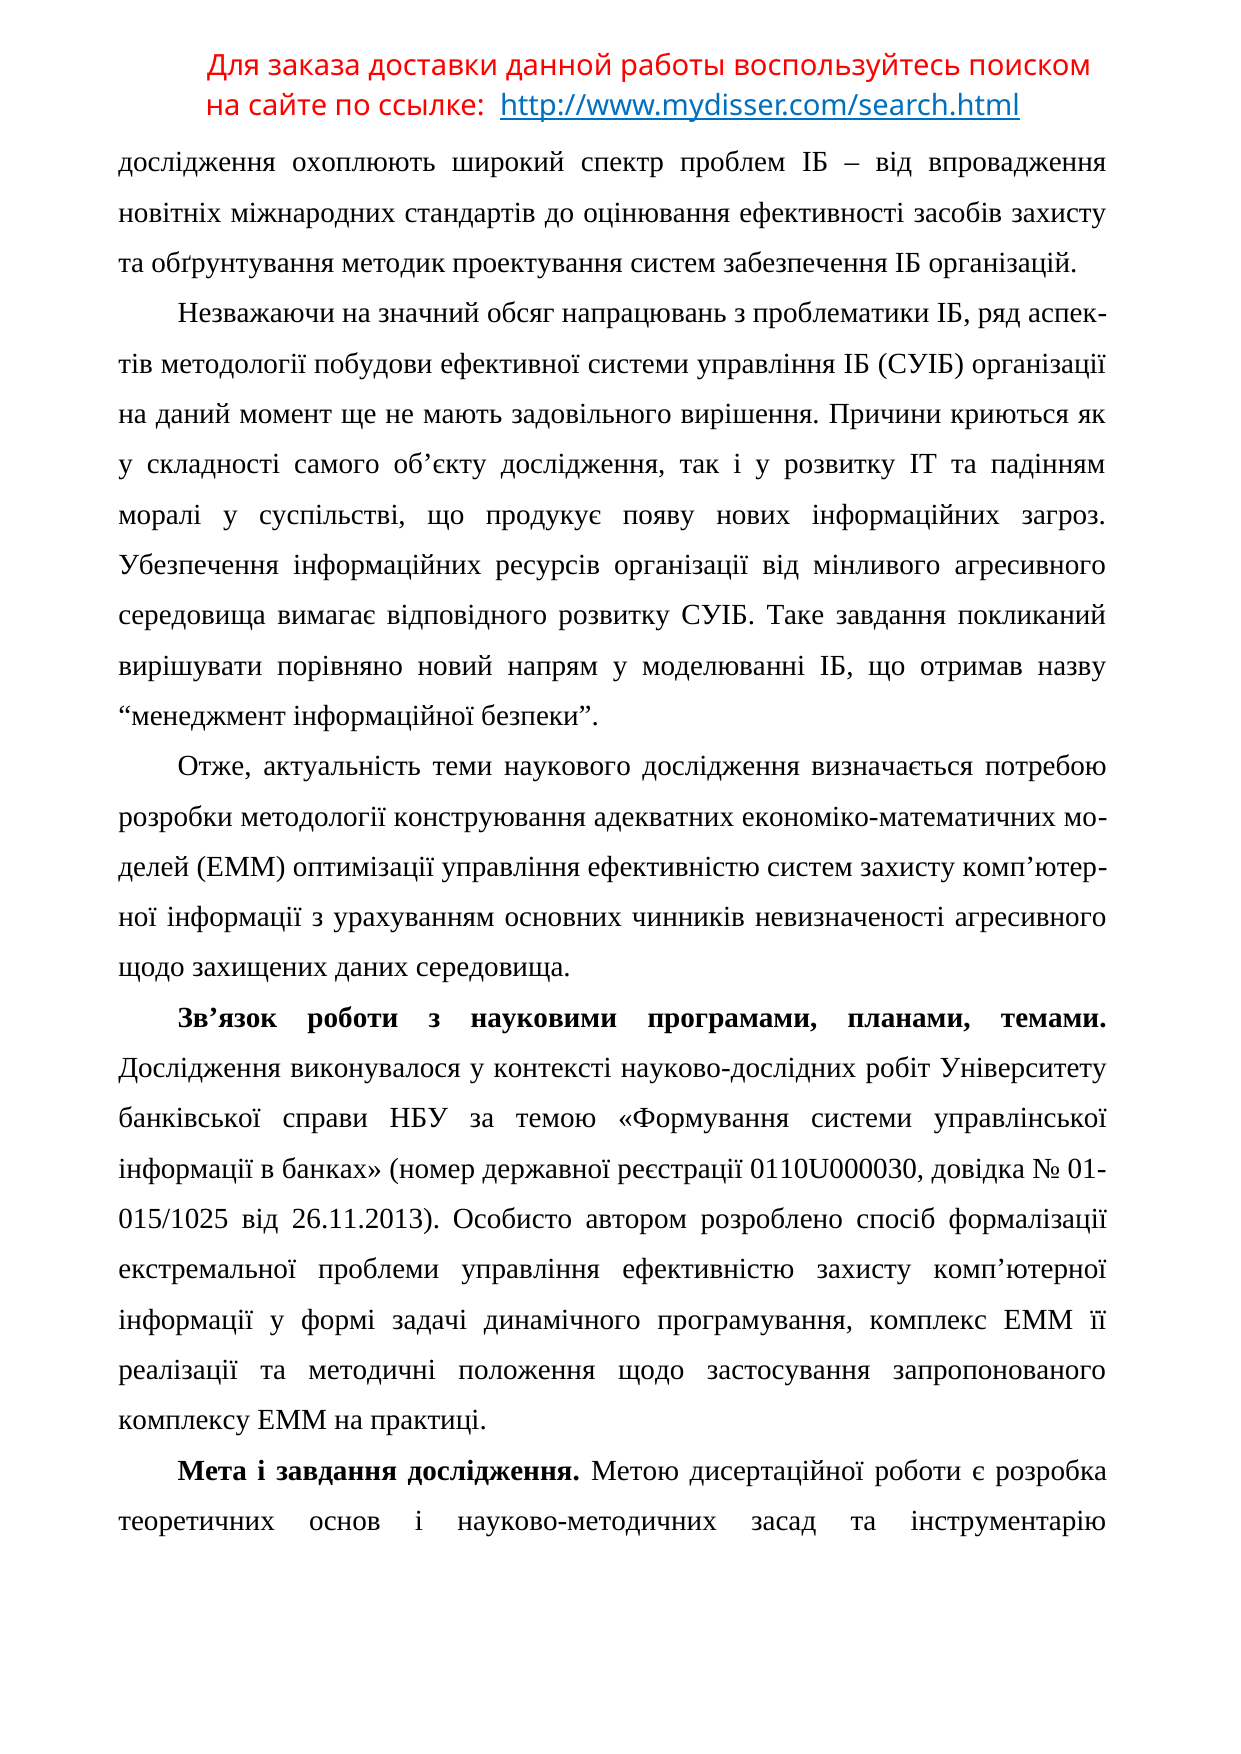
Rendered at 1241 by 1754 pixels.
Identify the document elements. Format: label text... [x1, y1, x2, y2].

text Незважаючи на значний обсяг напрацювань з проблематики ІБ, ряд аспектів методології побудови ефективної системи управління ІБ (СУІБ) організації на даний момент ще не мають задовільного вирішення. Причини криються як у складності самого об’єкту дослідження, так і у розвитку ІТ та падінням моралі у суспільстві, що продукує появу нових інформаційних загроз. Убезпечення інформаційних ресурсів організації від мінливого агресивного середовища вимагає відповідного розвитку СУІБ. Таке завдання покликаний вирішувати порівняно новий напрям у моделюванні ІБ, що отримав назву “менеджмент інформаційної безпеки”. [118, 296, 1107, 732]
text Зв’язок роботи з науковими програмами, планами, темами. Дослідження виконувалося у контексті науково-дослідних робіт Університету банківської справи НБУ за темою «Формування системи управлінської інформації в банках» (номер державної реєстрації 0110U000030, довідка № 01-015/1025 від 26.11.2013). Особисто автором розроблено спосіб формалізації екстремальної проблеми управління ефективністю захисту комп’ютерної інформації у формі задачі динамічного програмування, комплекс ЕММ її реалізації та методичні положення щодо застосування запропонованого комплексу ЕММ на практиці. [118, 1000, 1107, 1436]
text Отже, актуальність теми наукового дослідження визначається потребою розробки методології конструювання адекватних економіко-математичних моделей (ЕММ) оптимізації управління ефективністю систем захисту комп’ютерної інформації з урахуванням основних чинників невизначеності агресивного щодо захищених даних середовища. [118, 748, 1107, 983]
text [118, 1453, 1107, 1537]
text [118, 144, 1107, 279]
